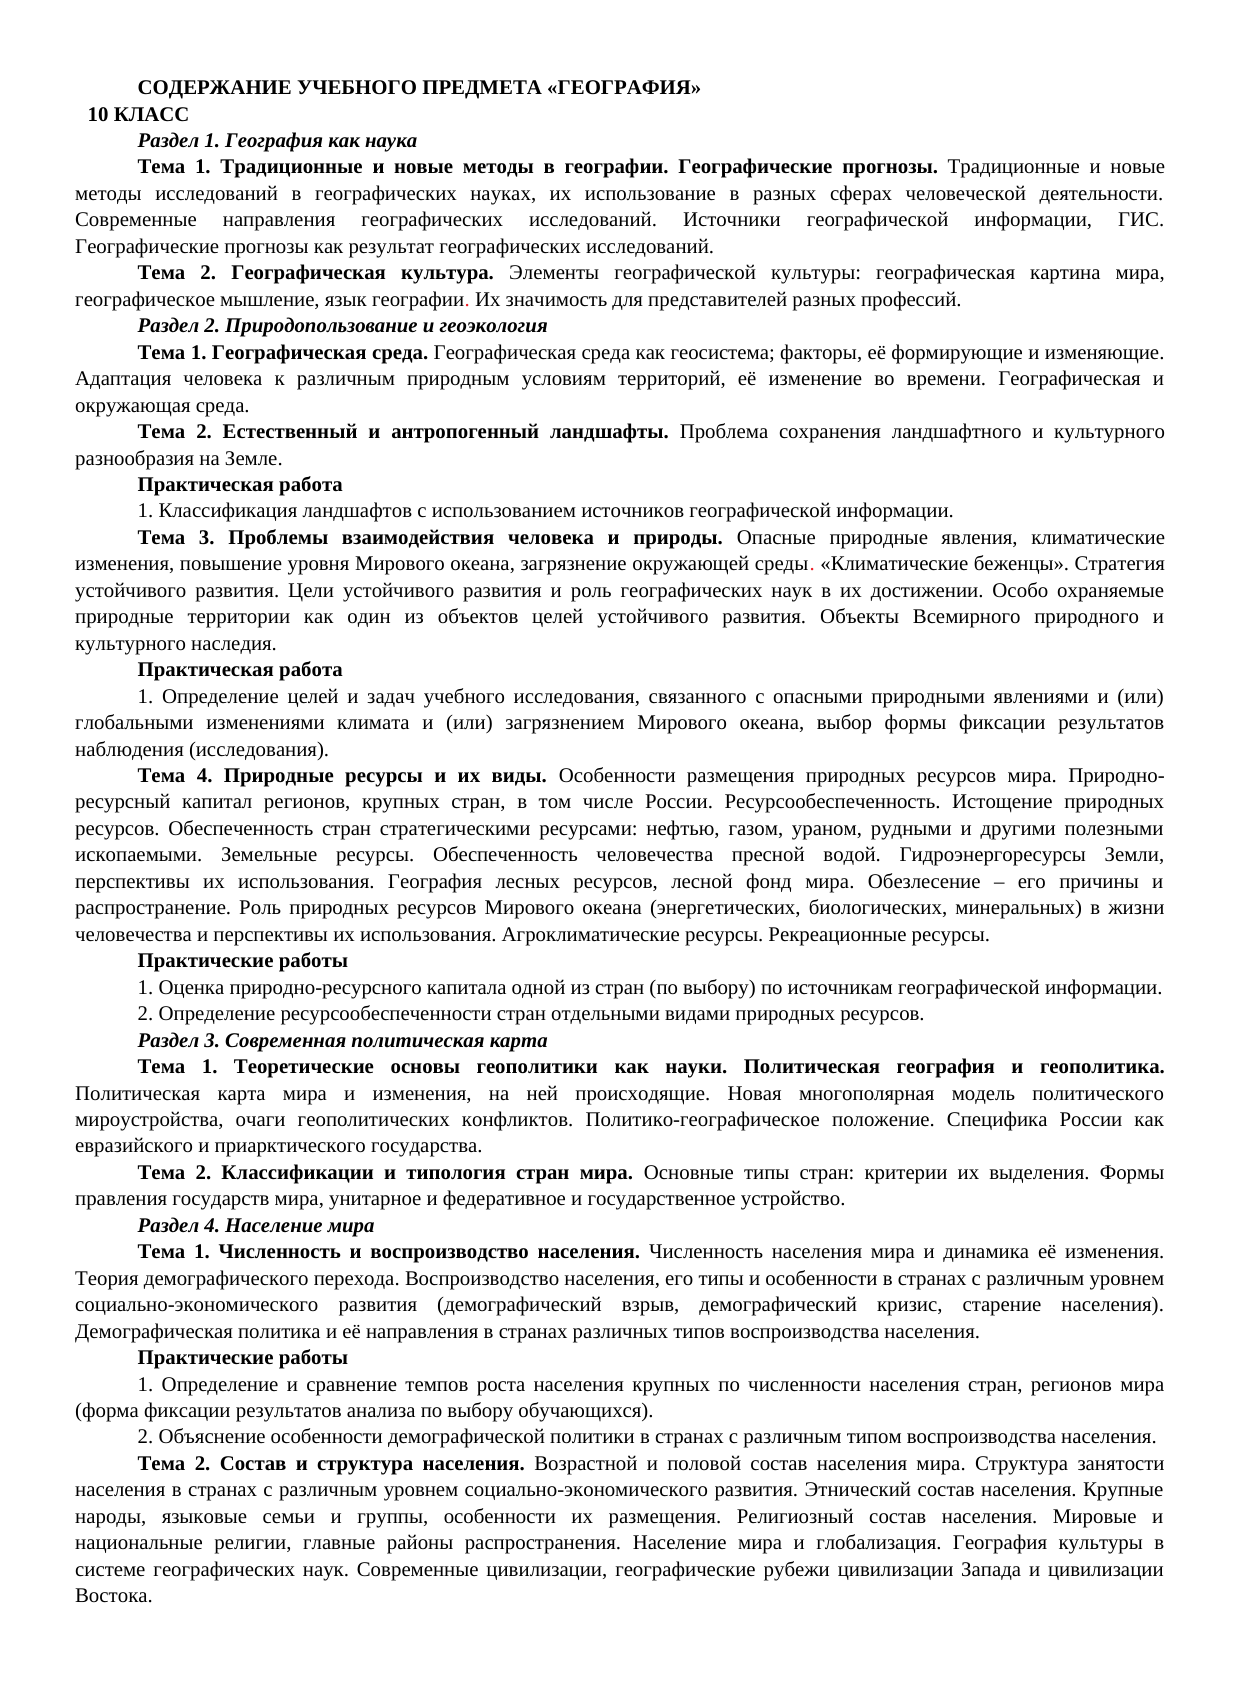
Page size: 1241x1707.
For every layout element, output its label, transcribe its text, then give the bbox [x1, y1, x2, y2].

text Раздел 3. Современная политическая карта [75, 1027, 1165, 1052]
text 10 КЛАСС [87, 101, 1165, 126]
text 2. Определение ресурсообеспеченности стран отдельными видами природных ресурсов. [75, 1001, 1165, 1025]
text 1. Оценка природно-ресурсного капитала одной из стран (по выбору) по источникам географической информации. [75, 974, 1165, 999]
text 1. Классификация ландшафтов с использованием источников географической информации. [75, 498, 1165, 522]
text Тема 1. Традиционные и новые методы в географии. Географические прогнозы. Традиционные и новые методы исследований в географических науках, их использование в разных сферах человеческой деятельности. Современные направления географических исследований. Источники географической информации, ГИС. Географические прогнозы как результат географических исследований. [75, 154, 1165, 258]
text Тема 2. Географическая культура. Элементы географической культуры: географическая картина мира, географическое мышление, язык географии. Их значимость для представителей разных профессий. [75, 260, 1165, 311]
text Раздел 1. География как наука [75, 128, 1165, 152]
text Тема 1. Теоретические основы геополитики как науки. Политическая география и геополитика. Политическая карта мира и изменения, на ней происходящие. Новая многополярная модель политического мироустройства, очаги геополитических конфликтов. Политико-географическое положение. Специфика России как евразийского и приарктического государства. [75, 1054, 1165, 1157]
text Практические работы [75, 948, 1165, 972]
text Тема 2. Естественный и антропогенный ландшафты. Проблема сохранения ландшафтного и культурного разнообразия на Земле. [75, 419, 1165, 469]
text Тема 2. Состав и структура населения. Возрастной и половой состав населения мира. Структура занятости населения в странах с различным уровнем социально-экономического развития. Этнический состав населения. Крупные народы, языковые семьи и группы, особенности их размещения. Религиозный состав населения. Мировые и национальные религии, главные районы распространения. Население мира и глобализация. География культуры в системе географических наук. Современные цивилизации, географические рубежи цивилизации Запада и цивилизации Востока. [75, 1451, 1165, 1607]
text Раздел 4. Население мира [75, 1213, 1165, 1237]
text Тема 4. Природные ресурсы и их виды. Особенности размещения природных ресурсов мира. Природно-ресурсный капитал регионов, крупных стран, в том числе России. Ресурсообеспеченность. Истощение природных ресурсов. Обеспеченность стран стратегическими ресурсами: нефтью, газом, ураном, рудными и другими полезными ископаемыми. Земельные ресурсы. Обеспеченность человечества пресной водой. Гидроэнергоресурсы Земли, перспективы их использования. География лесных ресурсов, лесной фонд мира. Обезлесение – его причины и распространение. Роль природных ресурсов Мирового океана (энергетических, биологических, минеральных) в жизни человечества и перспективы их использования. Агроклиматические ресурсы. Рекреационные ресурсы. [75, 763, 1165, 946]
text Практическая работа [75, 657, 1165, 681]
text Тема 2. Классификации и типология стран мира. Основные типы стран: критерии их выделения. Формы правления государств мира, унитарное и федеративное и государственное устройство. [75, 1160, 1165, 1210]
text СОДЕРЖАНИЕ УЧЕБНОГО ПРЕДМЕТА «ГЕОГРАФИЯ» [75, 75, 1165, 99]
text 1. Определение и сравнение темпов роста населения крупных по численности населения стран, регионов мира (форма фиксации результатов анализа по выбору обучающихся). [75, 1371, 1165, 1422]
text Тема 1. Численность и воспроизводство населения. Численность населения мира и динамика её изменения. Теория демографического перехода. Воспроизводство населения, его типы и особенности в странах с различным уровнем социально-экономического развития (демографический взрыв, демографический кризис, старение населения). Демографическая политика и её направления в странах различных типов воспроизводства населения. [75, 1239, 1165, 1343]
text Практическая работа [75, 472, 1165, 496]
text Раздел 2. Природопользование и геоэкология [75, 313, 1165, 337]
text 1. Определение целей и задач учебного исследования, связанного с опасными природными явлениями и (или) глобальными изменениями климата и (или) загрязнением Мирового океана, выбор формы фиксации результатов наблюдения (исследования). [75, 683, 1165, 761]
text Практические работы [75, 1345, 1165, 1369]
text Тема 3. Проблемы взаимодействия человека и природы. Опасные природные явления, климатические изменения, повышение уровня Мирового океана, загрязнение окружающей среды. «Климатические беженцы». Стратегия устойчивого развития. Цели устойчивого развития и роль географических наук в их достижении. Особо охраняемые природные территории как один из объектов целей устойчивого развития. Объекты Всемирного природного и культурного наследия. [75, 525, 1165, 655]
text Тема 1. Географическая среда. Географическая среда как геосистема; факторы, её формирующие и изменяющие. Адаптация человека к различным природным условиям территорий, её изменение во времени. Географическая и окружающая среда. [75, 339, 1165, 417]
text 2. Объяснение особенности демографической политики в странах с различным типом воспроизводства населения. [75, 1424, 1165, 1448]
